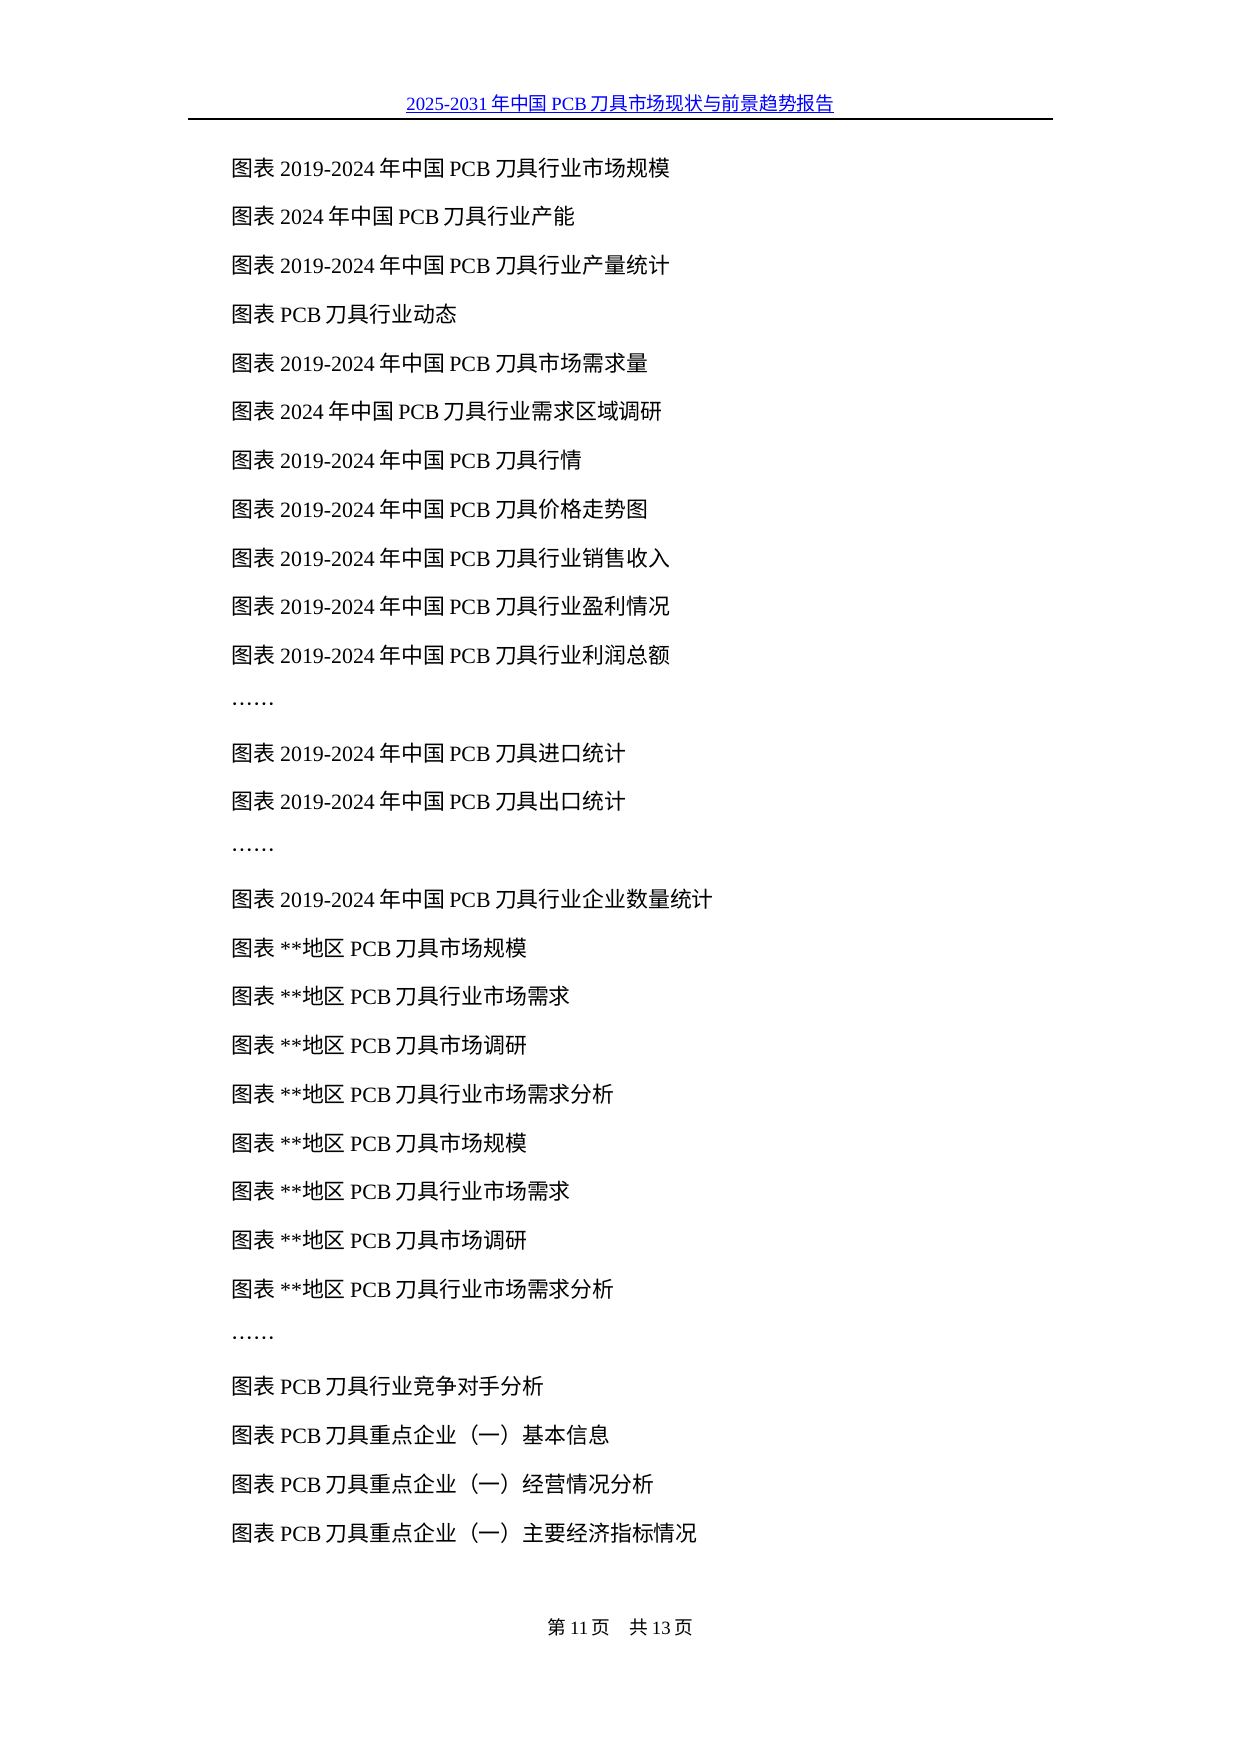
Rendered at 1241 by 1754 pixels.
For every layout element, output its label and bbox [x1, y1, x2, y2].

text [187, 150, 1053, 1548]
